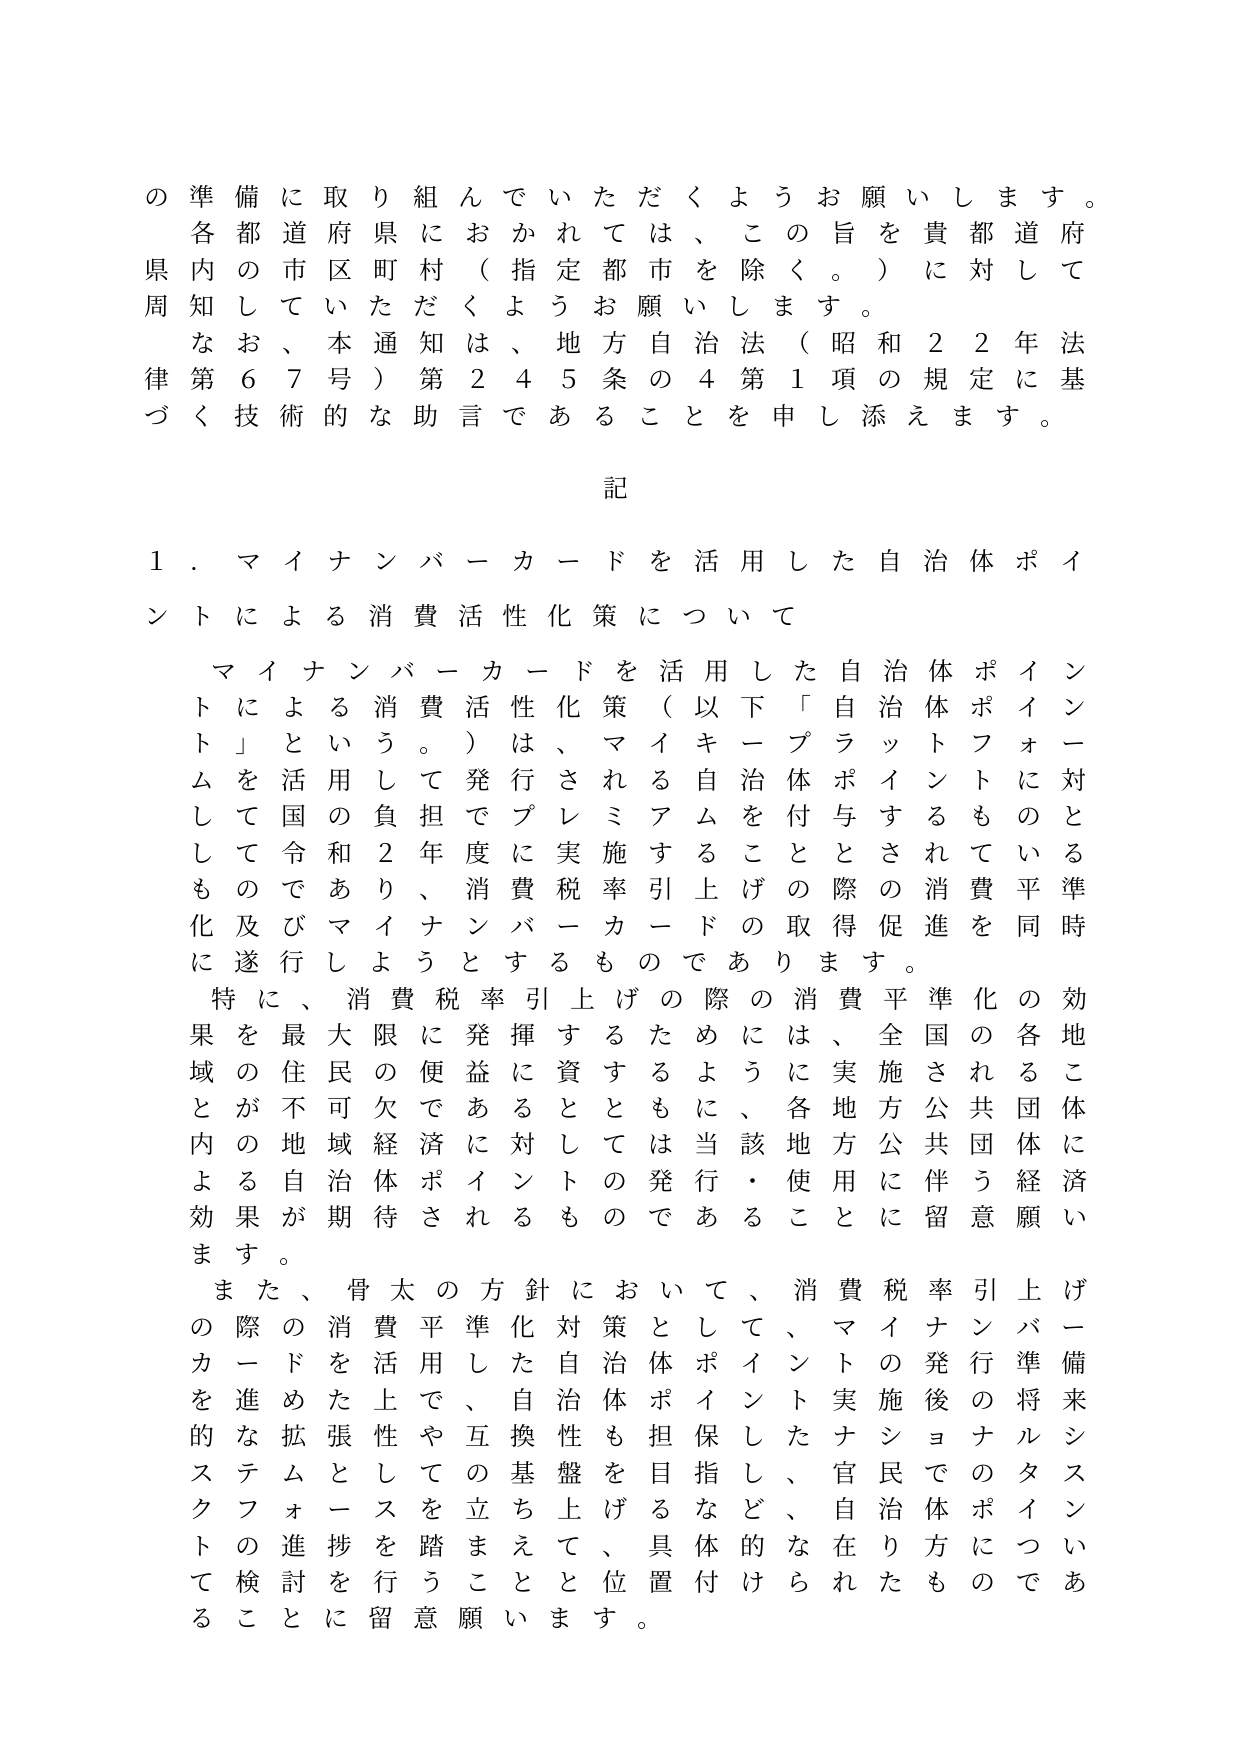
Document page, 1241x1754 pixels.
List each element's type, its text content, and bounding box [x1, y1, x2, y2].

subtitle 記 [144, 469, 1107, 505]
text マイナンバーカードを活用した自治体ポイントによる消費活性化策（以下「自治体ポイント」という。）は、マイキープラットフォームを活用して発行される自治体ポイントに対して国の負担でプレミアムを付与するものとして令和２年度に実施することとされているものであり、消費税率引上げの際の消費平準化及びマイナンバーカードの取得促進を同時に遂行しようとするものであります。 [167, 651, 1107, 979]
text また、骨太の方針において、消費税率引上げの際の消費平準化対策として、マイナンバーカードを活用した自治体ポイントの発行準備を進めた上で、自治体ポイント実施後の将来的な拡張性や互換性も担保したナショナルシステムとしての基盤を目指し、官民でのタスクフォースを立ち上げるなど、自治体ポイントの進捗を踏まえて、具体的な在り方について検討を行うことと位置付けられたものであることに留意願います。 [167, 1271, 1107, 1635]
text 特に、消費税率引上げの際の消費平準化の効果を最大限に発揮するためには、全国の各地域の住民の便益に資するように実施されることが不可欠であるとともに、各地方公共団体内の地域経済に対しては当該地方公共団体による自治体ポイントの発行・使用に伴う経済効果が期待されるものであることに留意願います。 [167, 979, 1107, 1271]
text 各都道府県におかれては、この旨を貴都道府県内の市区町村（指定都市を除く。）に対して周知していただくようお願いします。 [144, 214, 1107, 323]
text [144, 177, 1107, 214]
text １．マイナンバーカードを活用した自治体ポイントによる消費活性化策について [144, 542, 1107, 633]
text なお、本通知は、地方自治法（昭和２２年法律第６７号）第２４５条の４第１項の規定に基づく技術的な助言であることを申し添えます。 [144, 323, 1107, 432]
